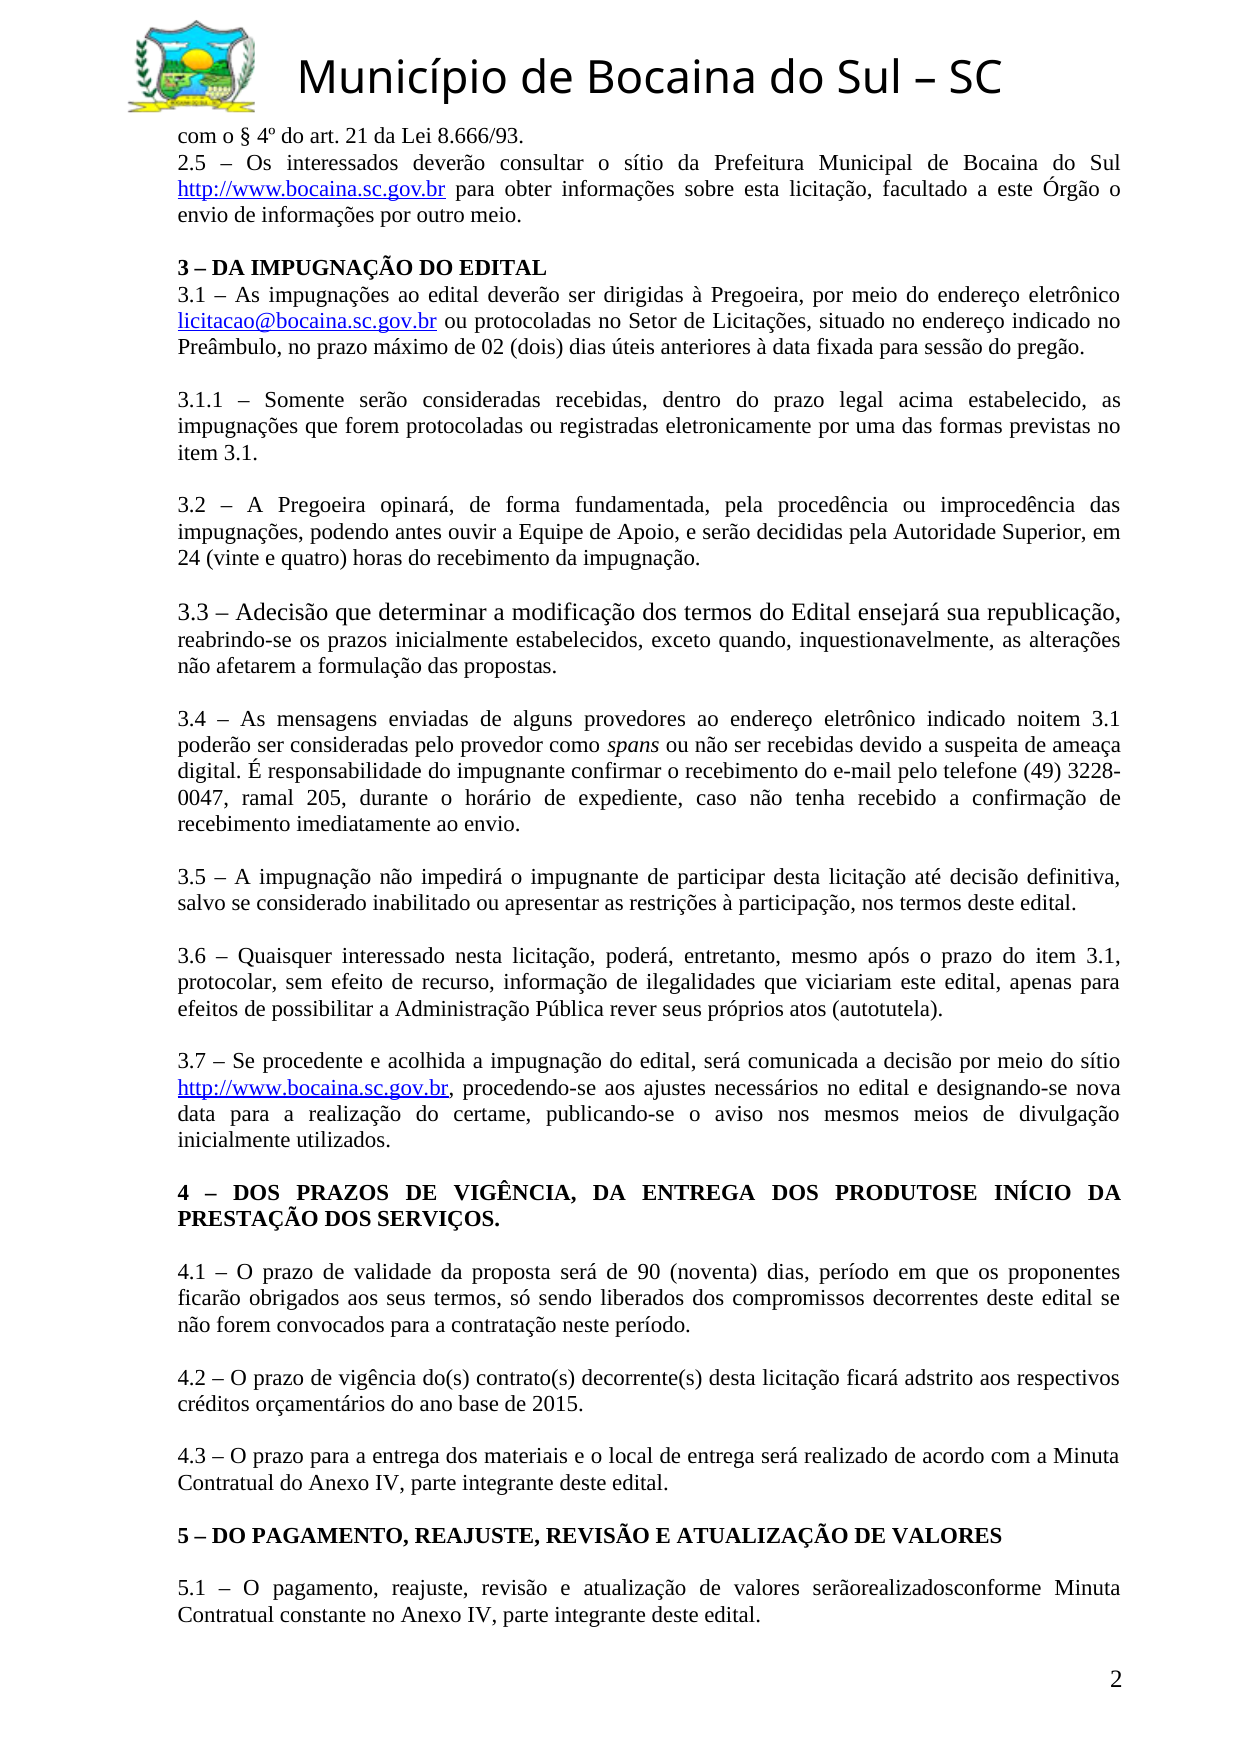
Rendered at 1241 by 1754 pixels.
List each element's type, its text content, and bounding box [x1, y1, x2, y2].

text 4.3 – O prazo para a entrega dos materiais e o local de entrega será realizado de acordo com a Minuta Contratual do Anexo IV, parte integrante deste edital. [177, 1443, 1122, 1495]
text 3.3 – Adecisão que determinar a modificação dos termos do Edital ensejará sua republicação, reabrindo-se os prazos inicialmente estabelecidos, exceto quando, inquestionavelmente, as alterações não afetarem a formulação das propostas. [177, 597, 1122, 678]
text 3.5 – A impugnação não impedirá o impugnante de participar desta licitação até decisão definitiva, salvo se considerado inabilitado ou apresentar as restrições à participação, nos termos deste edital. [177, 863, 1122, 916]
text 3.2 – A Pregoeira opinará, de forma fundamentada, pela procedência ou improcedência das impugnações, podendo antes ouvir a Equipe de Apoio, e serão decididas pela Autoridade Superior, em 24 (vinte e quatro) horas do recebimento da impugnação. [177, 491, 1122, 571]
text 5 – DO PAGAMENTO, REAJUSTE, REVISÃO E ATUALIZAÇÃO DE VALORES [177, 1522, 1122, 1548]
text 3.7 – Se procedente e acolhida a impugnação do edital, será comunicada a decisão por meio do sítio http://www.bocaina.sc.gov.br, procedendo-se aos ajustes necessários no edital e designando-se nova data para a realização do certame, publicando-se o aviso nos mesmos meios de divulgação inicialmente utilizados. [177, 1047, 1122, 1153]
text 4.2 – O prazo de vigência do(s) contrato(s) decorrente(s) desta licitação ficará adstrito aos respectivos créditos orçamentários do ano base de 2015. [177, 1363, 1122, 1416]
text 2.5 – Os interessados deverão consultar o sítio da Prefeitura Municipal de Bocaina do Sul http://www.bocaina.sc.gov.br para obter informações sobre esta licitação, facultado a este Órgão o envio de informações por outro meio. [177, 149, 1122, 228]
text 3.6 – Quaisquer interessado nesta licitação, poderá, entretanto, mesmo após o prazo do item 3.1, protocolar, sem efeito de recurso, informação de ilegalidades que viciariam este edital, apenas para efeitos de possibilitar a Administração Pública rever seus próprios atos (autotutela). [177, 942, 1122, 1021]
text 4.1 – O prazo de validade da proposta será de 90 (noventa) dias, período em que os proponentes ficarão obrigados aos seus termos, só sendo liberados dos compromissos decorrentes deste edital se não forem convocados para a contratação neste período. [177, 1258, 1122, 1337]
text 3.1 – As impugnações ao edital deverão ser dirigidas à Pregoeira, por meio do endereço eletrônico licitacao@bocaina.sc.gov.br ou protocoladas no Setor de Licitações, situado no endereço indicado no Preâmbulo, no prazo máximo de 02 (dois) dias úteis anteriores à data fixada para sessão do pregão. [177, 281, 1122, 360]
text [177, 122, 1122, 149]
text 5.1 – O pagamento, reajuste, revisão e atualização de valores serãorealizadosconforme Minuta Contratual constante no Anexo IV, parte integrante deste edital. [177, 1574, 1122, 1627]
text 3.1.1 – Somente serão consideradas recebidas, dentro do prazo legal acima estabelecido, as impugnações que forem protocoladas ou registradas eletronicamente por uma das formas previstas no item 3.1. [177, 386, 1122, 465]
picture [127, 12, 255, 119]
text 4 – DOS PRAZOS DE VIGÊNCIA, DA ENTREGA DOS PRODUTOSE INÍCIO DA PRESTAÇÃO DOS SERVIÇOS. [177, 1179, 1122, 1232]
text 3 – DA IMPUGNAÇÃO DO EDITAL [177, 254, 1122, 281]
text 3.4 – As mensagens enviadas de alguns provedores ao endereço eletrônico indicado noitem 3.1 poderão ser consideradas pelo provedor como spans ou não ser recebidas devido a suspeita de ameaça digital. É responsabilidade do impugnante confirmar o recebimento do e-mail pelo telefone (49) 3228-0047, ramal 205, durante o horário de expediente, caso não tenha recebido a confirmação de recebimento imediatamente ao envio. [177, 705, 1122, 836]
